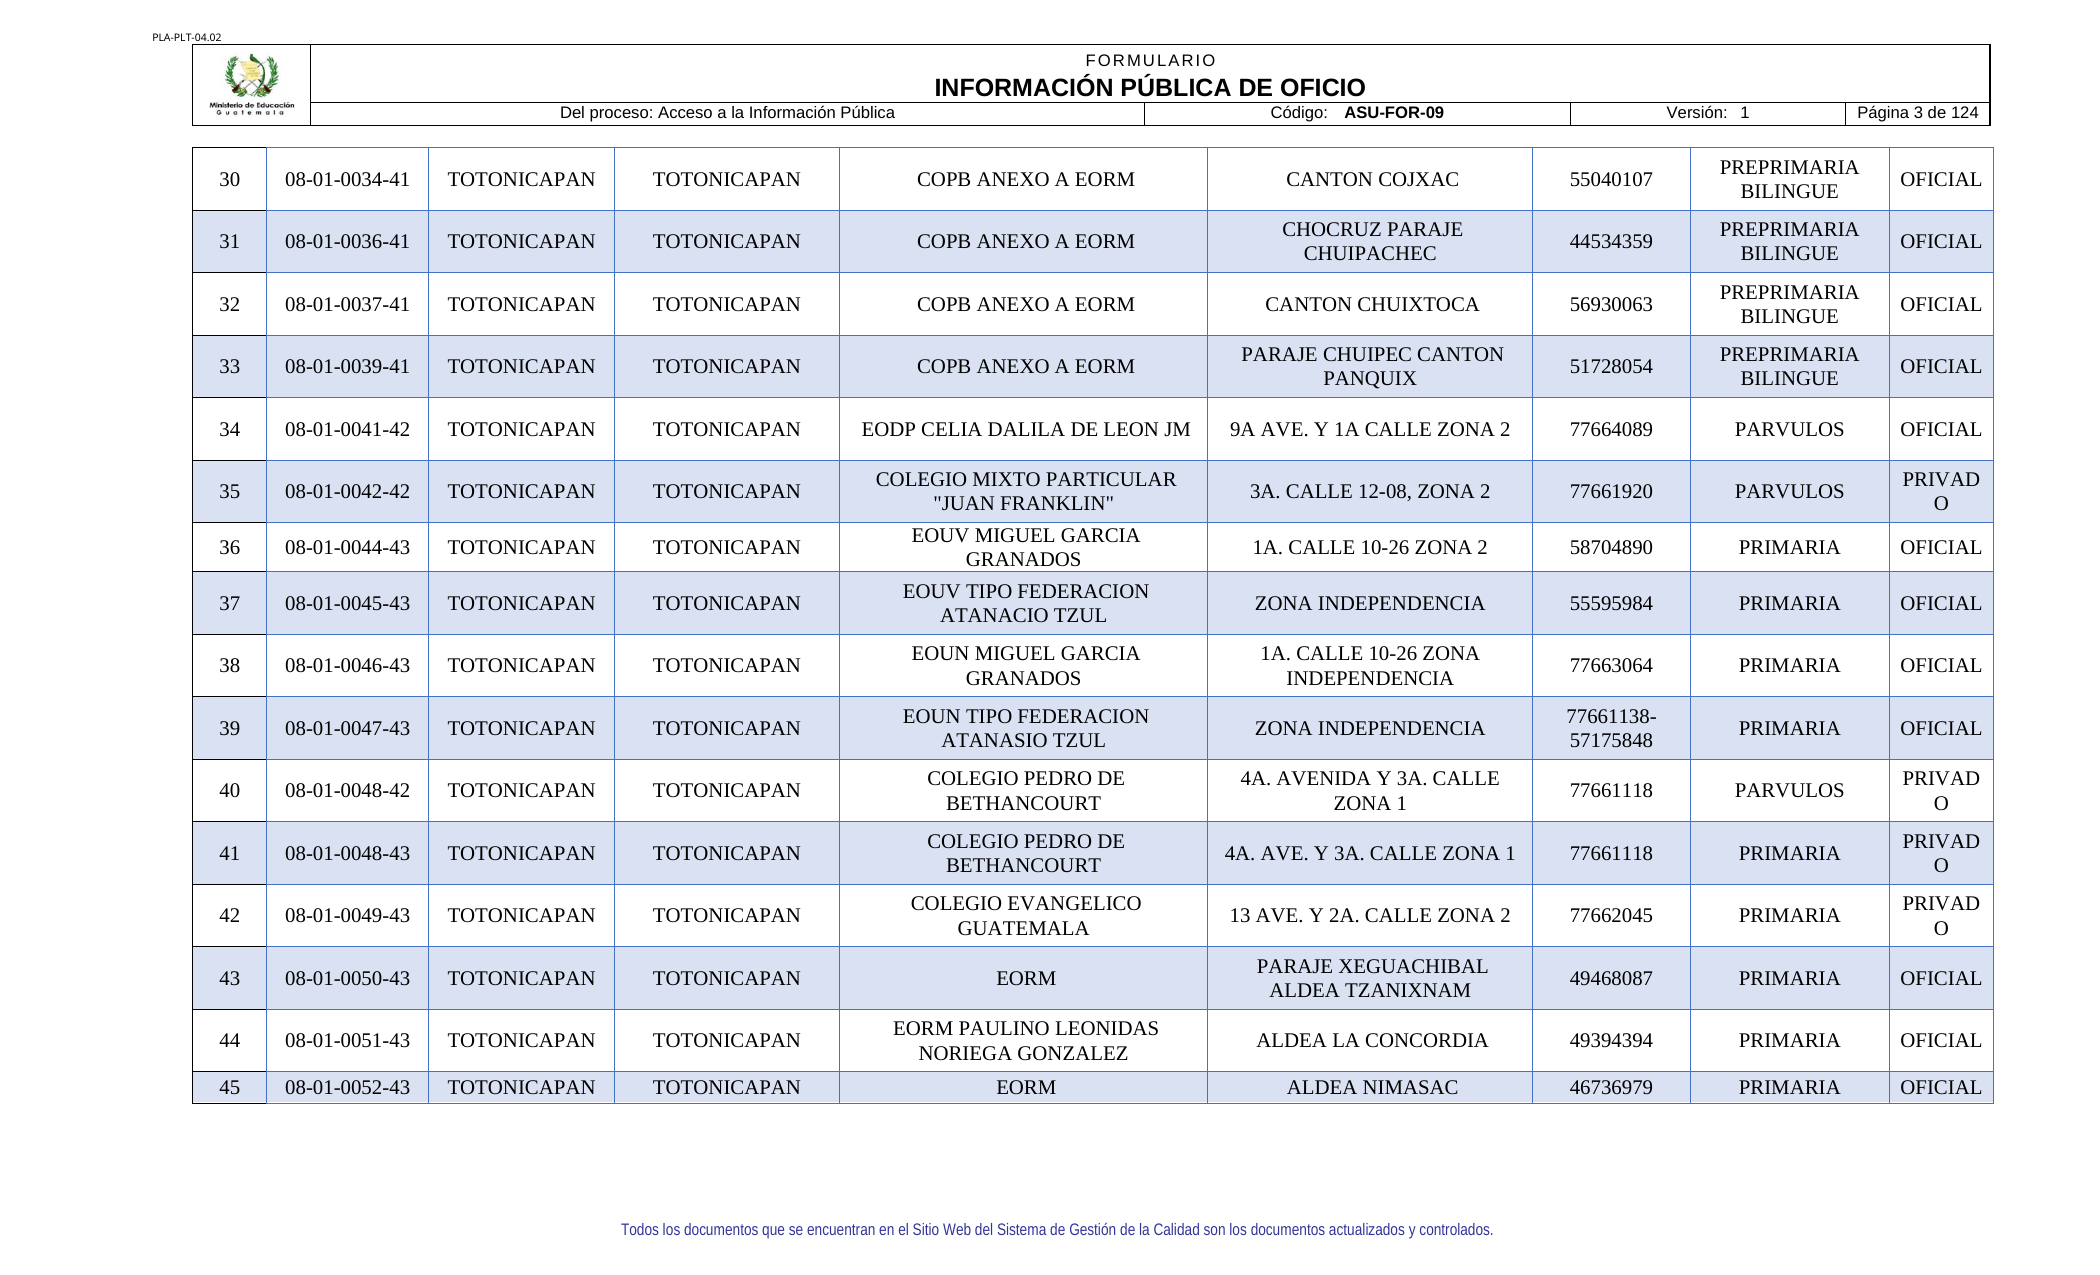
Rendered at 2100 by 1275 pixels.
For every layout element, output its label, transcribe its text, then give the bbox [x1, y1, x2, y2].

table_cell OFICIAL [1890, 947, 1993, 1009]
table_cell 08-01-0049-43 [267, 885, 428, 946]
table_cell TOTONICAPAN [615, 148, 839, 209]
table_cell COLEGIO PEDRO DE BETHANCOURT [840, 760, 1207, 821]
table_cell 40 [193, 760, 266, 821]
table_cell PRIVADO [1890, 760, 1993, 821]
table_cell TOTONICAPAN [615, 572, 839, 634]
table_cell TOTONICAPAN [429, 572, 614, 634]
table_cell OFICIAL [1890, 148, 1993, 209]
table_cell 35 [193, 461, 266, 522]
table_cell PARVULOS [1691, 398, 1889, 459]
table_cell PRIMARIA [1691, 1010, 1889, 1071]
table_cell 33 [193, 336, 266, 397]
table_cell EOUV MIGUEL GARCIA GRANADOS [840, 523, 1207, 571]
table_cell 46736979 [1533, 1072, 1690, 1102]
table_cell PREPRIMARIA BILINGUE [1691, 148, 1889, 209]
table_cell TOTONICAPAN [429, 822, 614, 884]
table_cell TOTONICAPAN [429, 760, 614, 821]
table_cell 08-01-0037-41 [267, 273, 428, 334]
table_cell PARVULOS [1691, 461, 1889, 522]
table_cell EOUV TIPO FEDERACION ATANACIO TZUL [840, 572, 1207, 634]
table_cell 77662045 [1533, 885, 1690, 946]
table_cell 37 [193, 572, 266, 634]
table_cell 77661138-57175848 [1533, 697, 1690, 759]
table_cell TOTONICAPAN [615, 336, 839, 397]
table_cell 30 [193, 148, 266, 209]
table_cell TOTONICAPAN [429, 635, 614, 696]
table_cell 13 AVE. Y 2A. CALLE ZONA 2 [1208, 885, 1532, 946]
table_cell PRIMARIA [1691, 885, 1889, 946]
table_cell TOTONICAPAN [615, 1072, 839, 1102]
table_cell COLEGIO PEDRO DE BETHANCOURT [840, 822, 1207, 884]
table_cell EORM [840, 947, 1207, 1009]
table_cell TOTONICAPAN [429, 1010, 614, 1071]
table_cell 44 [193, 1010, 266, 1071]
table_cell 4A. AVE. Y 3A. CALLE ZONA 1 [1208, 822, 1532, 884]
table_cell OFICIAL [1890, 211, 1993, 272]
table_cell ZONA INDEPENDENCIA [1208, 697, 1532, 759]
table_cell 9A AVE. Y 1A CALLE ZONA 2 [1208, 398, 1532, 459]
table_cell 55595984 [1533, 572, 1690, 634]
table_cell 41 [193, 822, 266, 884]
table_cell TOTONICAPAN [615, 947, 839, 1009]
table_cell 34 [193, 398, 266, 459]
table_cell PRIVADO [1890, 822, 1993, 884]
table_cell 77661920 [1533, 461, 1690, 522]
table_cell TOTONICAPAN [615, 1010, 839, 1071]
table_cell ALDEA LA CONCORDIA [1208, 1010, 1532, 1071]
table_cell 32 [193, 273, 266, 334]
table_cell PARAJE XEGUACHIBAL ALDEA TZANIXNAM [1208, 947, 1532, 1009]
table_cell 77661118 [1533, 822, 1690, 884]
table_cell TOTONICAPAN [429, 947, 614, 1009]
table_cell OFICIAL [1890, 1072, 1993, 1102]
table_cell PRIMARIA [1691, 822, 1889, 884]
picture [208, 51, 295, 117]
table_cell EODP CELIA DALILA DE LEON JM [840, 398, 1207, 459]
table_cell 49394394 [1533, 1010, 1690, 1071]
table_cell 43 [193, 947, 266, 1009]
table_cell TOTONICAPAN [429, 398, 614, 459]
table_cell 77663064 [1533, 635, 1690, 696]
table_cell PREPRIMARIA BILINGUE [1691, 336, 1889, 397]
table_cell 08-01-0046-43 [267, 635, 428, 696]
table_cell TOTONICAPAN [615, 398, 839, 459]
table_cell COPB ANEXO A EORM [840, 336, 1207, 397]
table_cell EORM PAULINO LEONIDAS NORIEGA GONZALEZ [840, 1010, 1207, 1071]
table_cell 1A. CALLE 10-26 ZONA 2 [1208, 523, 1532, 571]
table_cell PRIVADO [1890, 461, 1993, 522]
table_cell 38 [193, 635, 266, 696]
table_cell PARVULOS [1691, 760, 1889, 821]
table_cell TOTONICAPAN [429, 697, 614, 759]
table_cell 08-01-0036-41 [267, 211, 428, 272]
table_cell OFICIAL [1890, 635, 1993, 696]
table_cell PRIMARIA [1691, 697, 1889, 759]
table_cell CHOCRUZ PARAJE CHUIPACHEC [1208, 211, 1532, 272]
table_cell COPB ANEXO A EORM [840, 211, 1207, 272]
table_cell 36 [193, 523, 266, 571]
table_cell PRIMARIA [1691, 947, 1889, 1009]
table_cell TOTONICAPAN [429, 523, 614, 571]
table_cell 08-01-0045-43 [267, 572, 428, 634]
table_cell 44534359 [1533, 211, 1690, 272]
table_cell 1A. CALLE 10-26 ZONA INDEPENDENCIA [1208, 635, 1532, 696]
table_cell CANTON CHUIXTOCA [1208, 273, 1532, 334]
table_cell 42 [193, 885, 266, 946]
table_cell PRIMARIA [1691, 523, 1889, 571]
table_cell PRIMARIA [1691, 1072, 1889, 1102]
table_cell TOTONICAPAN [615, 273, 839, 334]
table_cell 08-01-0048-43 [267, 822, 428, 884]
table_cell TOTONICAPAN [429, 211, 614, 272]
table_cell EOUN TIPO FEDERACION ATANASIO TZUL [840, 697, 1207, 759]
table_cell 77661118 [1533, 760, 1690, 821]
table_cell TOTONICAPAN [615, 760, 839, 821]
table_cell TOTONICAPAN [615, 461, 839, 522]
table_cell COLEGIO MIXTO PARTICULAR "JUAN FRANKLIN" [840, 461, 1207, 522]
table_cell 56930063 [1533, 273, 1690, 334]
table_cell OFICIAL [1890, 1010, 1993, 1071]
table_cell 08-01-0048-42 [267, 760, 428, 821]
table_cell TOTONICAPAN [429, 148, 614, 209]
table_cell TOTONICAPAN [615, 523, 839, 571]
table_cell 08-01-0042-42 [267, 461, 428, 522]
table_cell PRIMARIA [1691, 572, 1889, 634]
table_cell PRIVADO [1890, 885, 1993, 946]
table_cell PREPRIMARIA BILINGUE [1691, 273, 1889, 334]
table_cell TOTONICAPAN [429, 1072, 614, 1102]
table_cell ZONA INDEPENDENCIA [1208, 572, 1532, 634]
table_cell PRIMARIA [1691, 635, 1889, 696]
table_cell 55040107 [1533, 148, 1690, 209]
table_cell OFICIAL [1890, 523, 1993, 571]
table_cell ALDEA NIMASAC [1208, 1072, 1532, 1102]
table_cell TOTONICAPAN [429, 461, 614, 522]
table_cell 31 [193, 211, 266, 272]
table_cell 08-01-0041-42 [267, 398, 428, 459]
table_cell COPB ANEXO A EORM [840, 273, 1207, 334]
table_cell 08-01-0051-43 [267, 1010, 428, 1071]
table_cell TOTONICAPAN [615, 822, 839, 884]
table_cell COLEGIO EVANGELICO GUATEMALA [840, 885, 1207, 946]
table_cell 4A. AVENIDA Y 3A. CALLE ZONA 1 [1208, 760, 1532, 821]
table_cell OFICIAL [1890, 398, 1993, 459]
table_cell COPB ANEXO A EORM [840, 148, 1207, 209]
table_cell 3A. CALLE 12-08, ZONA 2 [1208, 461, 1532, 522]
table_cell OFICIAL [1890, 336, 1993, 397]
table_cell 45 [193, 1072, 266, 1102]
table_cell TOTONICAPAN [615, 697, 839, 759]
table_cell 08-01-0050-43 [267, 947, 428, 1009]
table_cell EOUN MIGUEL GARCIA GRANADOS [840, 635, 1207, 696]
table_cell TOTONICAPAN [429, 336, 614, 397]
table_cell TOTONICAPAN [429, 273, 614, 334]
table_cell OFICIAL [1890, 273, 1993, 334]
table_cell OFICIAL [1890, 697, 1993, 759]
table_cell CANTON COJXAC [1208, 148, 1532, 209]
table_cell 58704890 [1533, 523, 1690, 571]
table_cell 08-01-0044-43 [267, 523, 428, 571]
table_cell 08-01-0034-41 [267, 148, 428, 209]
table_cell TOTONICAPAN [615, 211, 839, 272]
table_cell TOTONICAPAN [615, 885, 839, 946]
table_cell 08-01-0047-43 [267, 697, 428, 759]
table_cell TOTONICAPAN [429, 885, 614, 946]
table_cell PARAJE CHUIPEC CANTON PANQUIX [1208, 336, 1532, 397]
table_cell 49468087 [1533, 947, 1690, 1009]
table_cell 08-01-0039-41 [267, 336, 428, 397]
table_cell OFICIAL [1890, 572, 1993, 634]
table_cell 39 [193, 697, 266, 759]
table_cell PREPRIMARIA BILINGUE [1691, 211, 1889, 272]
table_cell EORM [840, 1072, 1207, 1102]
table_cell TOTONICAPAN [615, 635, 839, 696]
table_cell 51728054 [1533, 336, 1690, 397]
table_cell 77664089 [1533, 398, 1690, 459]
table_cell 08-01-0052-43 [267, 1072, 428, 1102]
